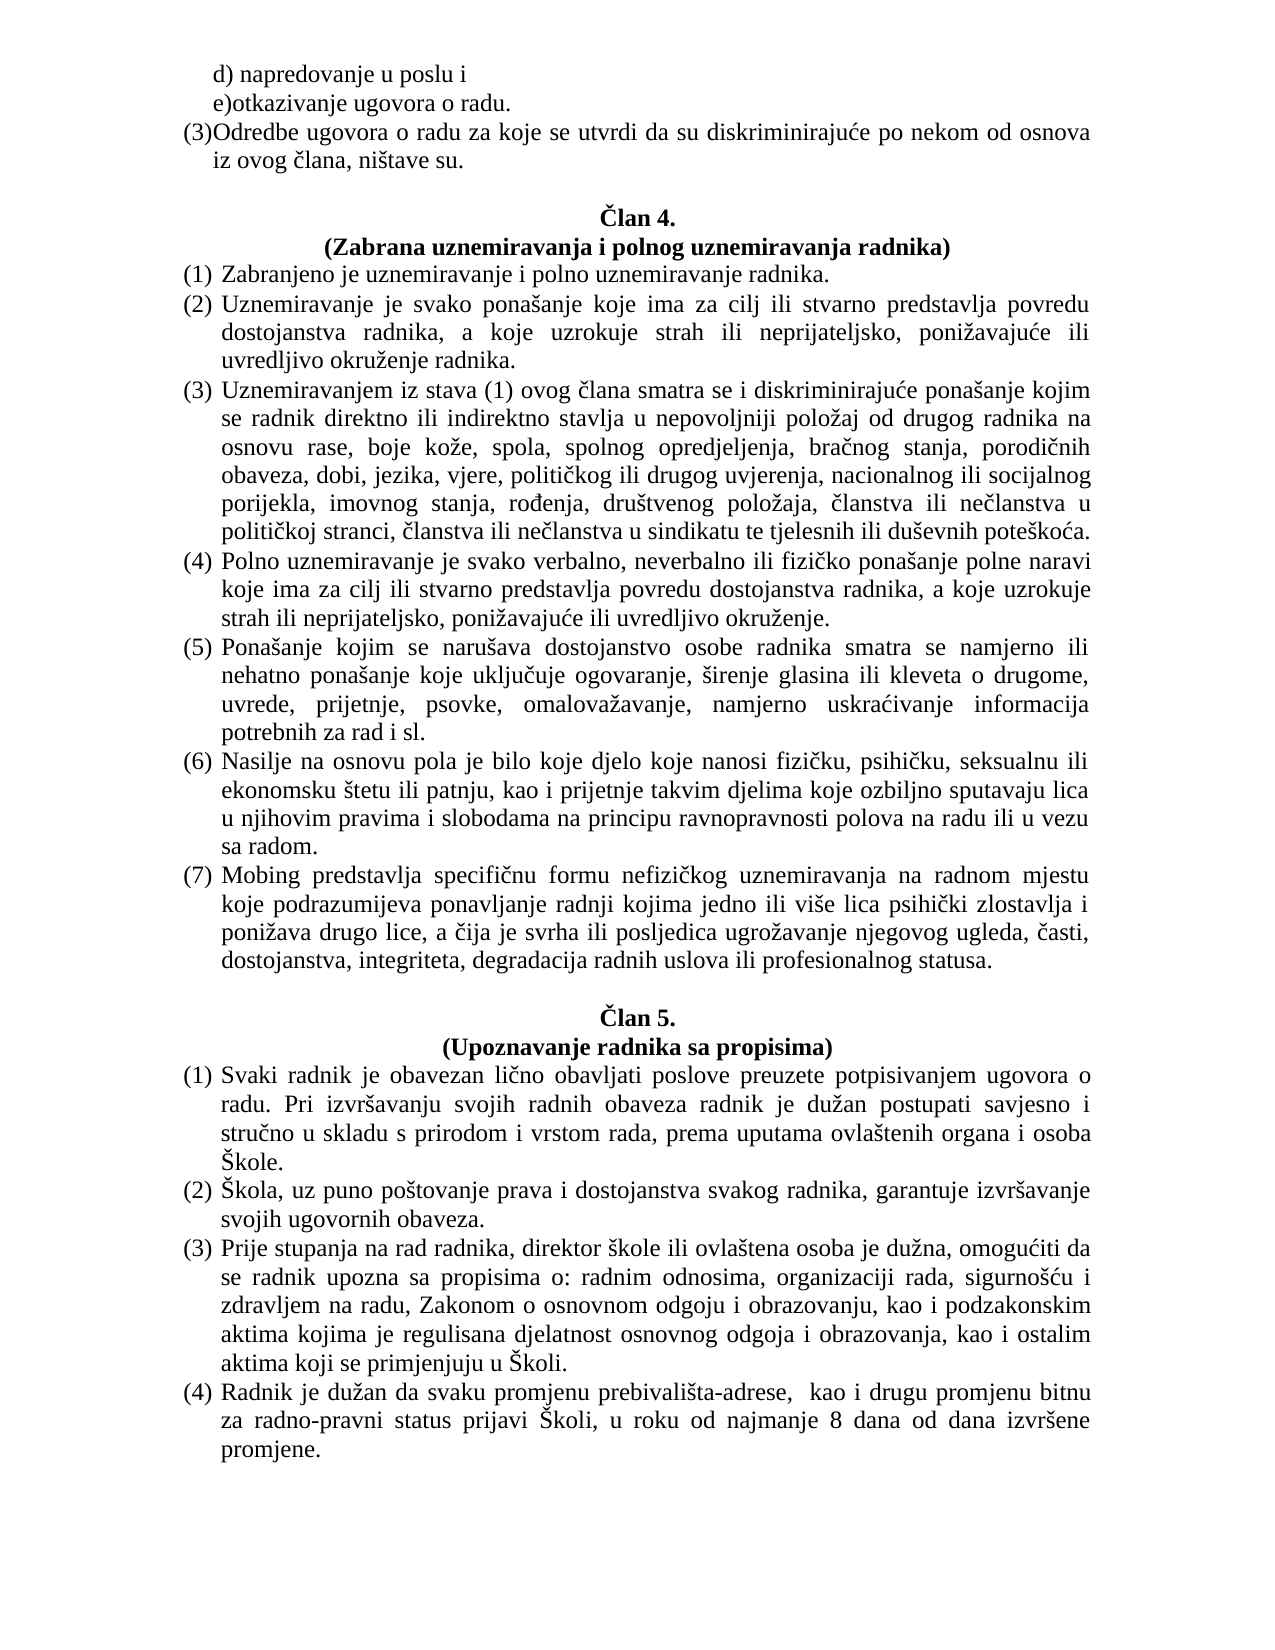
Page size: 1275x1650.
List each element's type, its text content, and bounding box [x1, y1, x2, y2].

text (Upoznavanje radnika sa propisima) [183, 1032, 1092, 1060]
list Prije stupanja na rad radnika, direktor škole ili ovlaštena osoba je dužna, omogućiti da se radnik upozna sa propisima o: radnim odnosima, organizaciji rada, sigurnošću i zdravljem na radu, Zakonom o osnovnom odgoju i obrazovanju, kao i podzakonskim aktima kojima je regulisana djelatnost osnovnog odgoja i obrazovanja, kao i ostalim aktima koji se primjenjuju u Školi. [183, 1233, 1092, 1377]
list Škola, uz puno poštovanje prava i dostojanstva svakog radnika, garantuje izvršavanje svojih ugovornih obaveza. [183, 1175, 1092, 1233]
list Mobing predstavlja specifičnu formu nefizičkog uznemiravanja na radnom mjestu koje podrazumijeva ponavljanje radnji kojima jedno ili više lica psihički zlostavlja i ponižava drugo lice, a čija je svrha ili posljedica ugrožavanje njegovog ugleda, časti, dostojanstva, integriteta, degradacija radnih uslova ili profesionalnog statusa. [183, 861, 1090, 974]
list Polno uznemiravanje je svako verbalno, neverbalno ili fizičko ponašanje polne naravi koje ima za cilj ili stvarno predstavlja povredu dostojanstva radnika, a koje uzrokuje strah ili neprijateljsko, ponižavajuće ili uvredljivo okruženje. [183, 547, 1092, 632]
list Odredbe ugovora o radu za koje se utvrdi da su diskriminirajuće po nekom od osnova iz ovog člana, ništave su. [183, 117, 1092, 174]
list Radnik je dužan da svaku promjenu prebivališta-adrese, kao i drugu promjenu bitnu za radno-pravni status prijavi Školi, u roku od najmanje 8 dana od dana izvršene promjene. [183, 1377, 1092, 1463]
text (Zabrana uznemiravanja i polnog uznemiravanja radnika) [183, 232, 1092, 260]
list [183, 59, 1092, 117]
list Nasilje na osnovu pola je bilo koje djelo koje nanosi fizičku, psihičku, seksualnu ili ekonomsku štetu ili patnju, kao i prijetnje takvim djelima koje ozbiljno sputavaju lica u njihovim pravima i slobodama na principu ravnopravnosti polova na radu ili u vezu sa radom. [183, 747, 1090, 860]
list Uznemiravanjem iz stava (1) ovog člana smatra se i diskriminirajuće ponašanje kojim se radnik direktno ili indirektno stavlja u nepovoljniji položaj od drugog radnika na osnovu rase, boje kože, spola, spolnog opredjeljenja, bračnog stanja, porodičnih obaveza, dobi, jezika, vjere, političkog ili drugog uvjerenja, nacionalnog ili socijalnog porijekla, imovnog stanja, rođenja, društvenog položaja, članstva ili nečlanstva u političkoj stranci, članstva ili nečlanstva u sindikatu te tjelesnih ili duševnih poteškoća. [183, 376, 1092, 545]
list Zabranjeno je uznemiravanje i polno uznemiravanje radnika. [183, 260, 1092, 288]
text Član 4. [183, 203, 1092, 232]
text Član 5. [183, 1003, 1092, 1032]
list Ponašanje kojim se narušava dostojanstvo osobe radnika smatra se namjerno ili nehatno ponašanje koje uključuje ogovaranje, širenje glasina ili kleveta o drugome, uvrede, prijetnje, psovke, omalovažavanje, namjerno uskraćivanje informacija potrebnih za rad i sl. [183, 633, 1090, 746]
list Uznemiravanje je svako ponašanje koje ima za cilj ili stvarno predstavlja povredu dostojanstva radnika, a koje uzrokuje strah ili neprijateljsko, ponižavajuće ili uvredljivo okruženje radnika. [183, 290, 1090, 374]
list Svaki radnik je obavezan lično obavljati poslove preuzete potpisivanjem ugovora o radu. Pri izvršavanju svojih radnih obaveza radnik je dužan postupati savjesno i stručno u skladu s prirodom i vrstom rada, prema uputama ovlaštenih organa i osoba Škole. [183, 1060, 1092, 1175]
